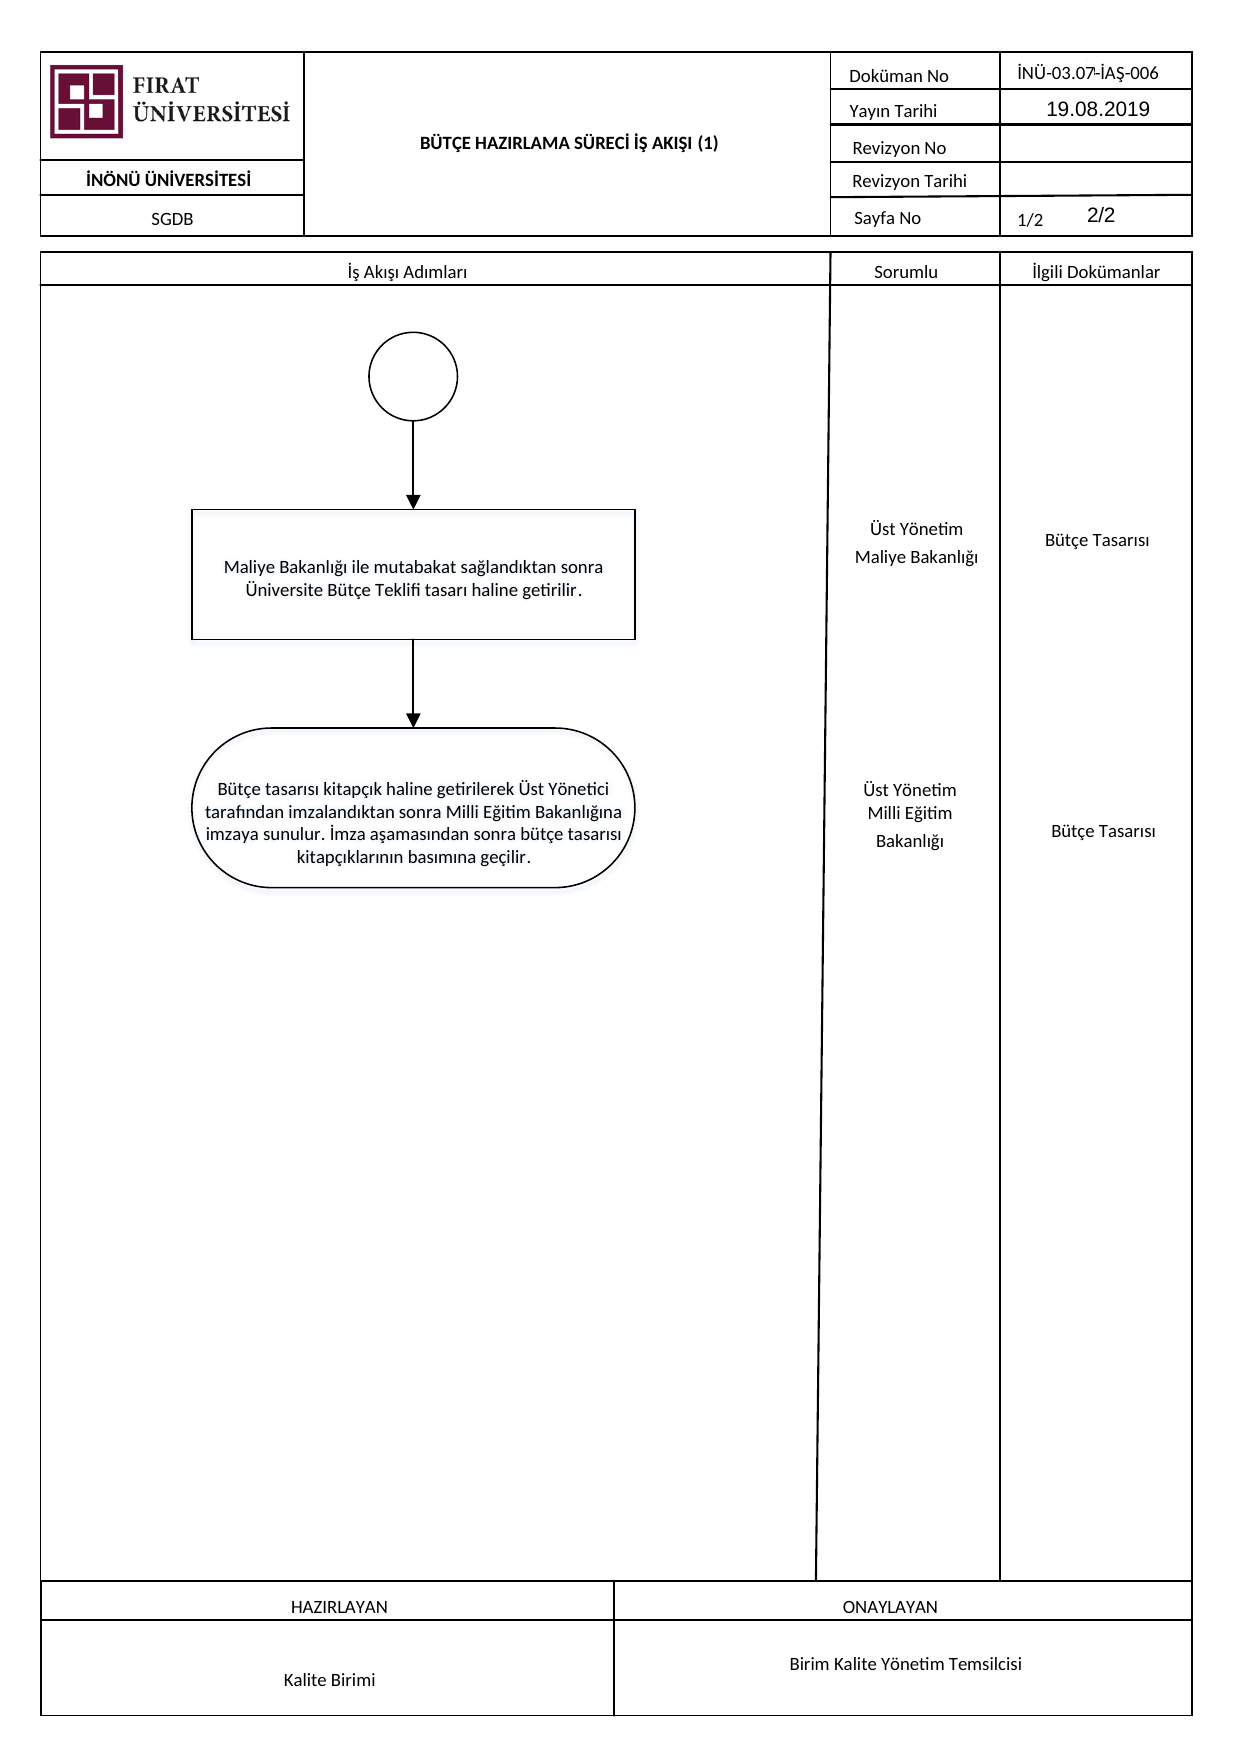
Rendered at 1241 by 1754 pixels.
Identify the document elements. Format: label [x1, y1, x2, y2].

picture [414, 503, 646, 653]
picture [193, 510, 634, 639]
picture [48, 63, 292, 140]
picture [182, 503, 412, 653]
picture [182, 721, 646, 902]
